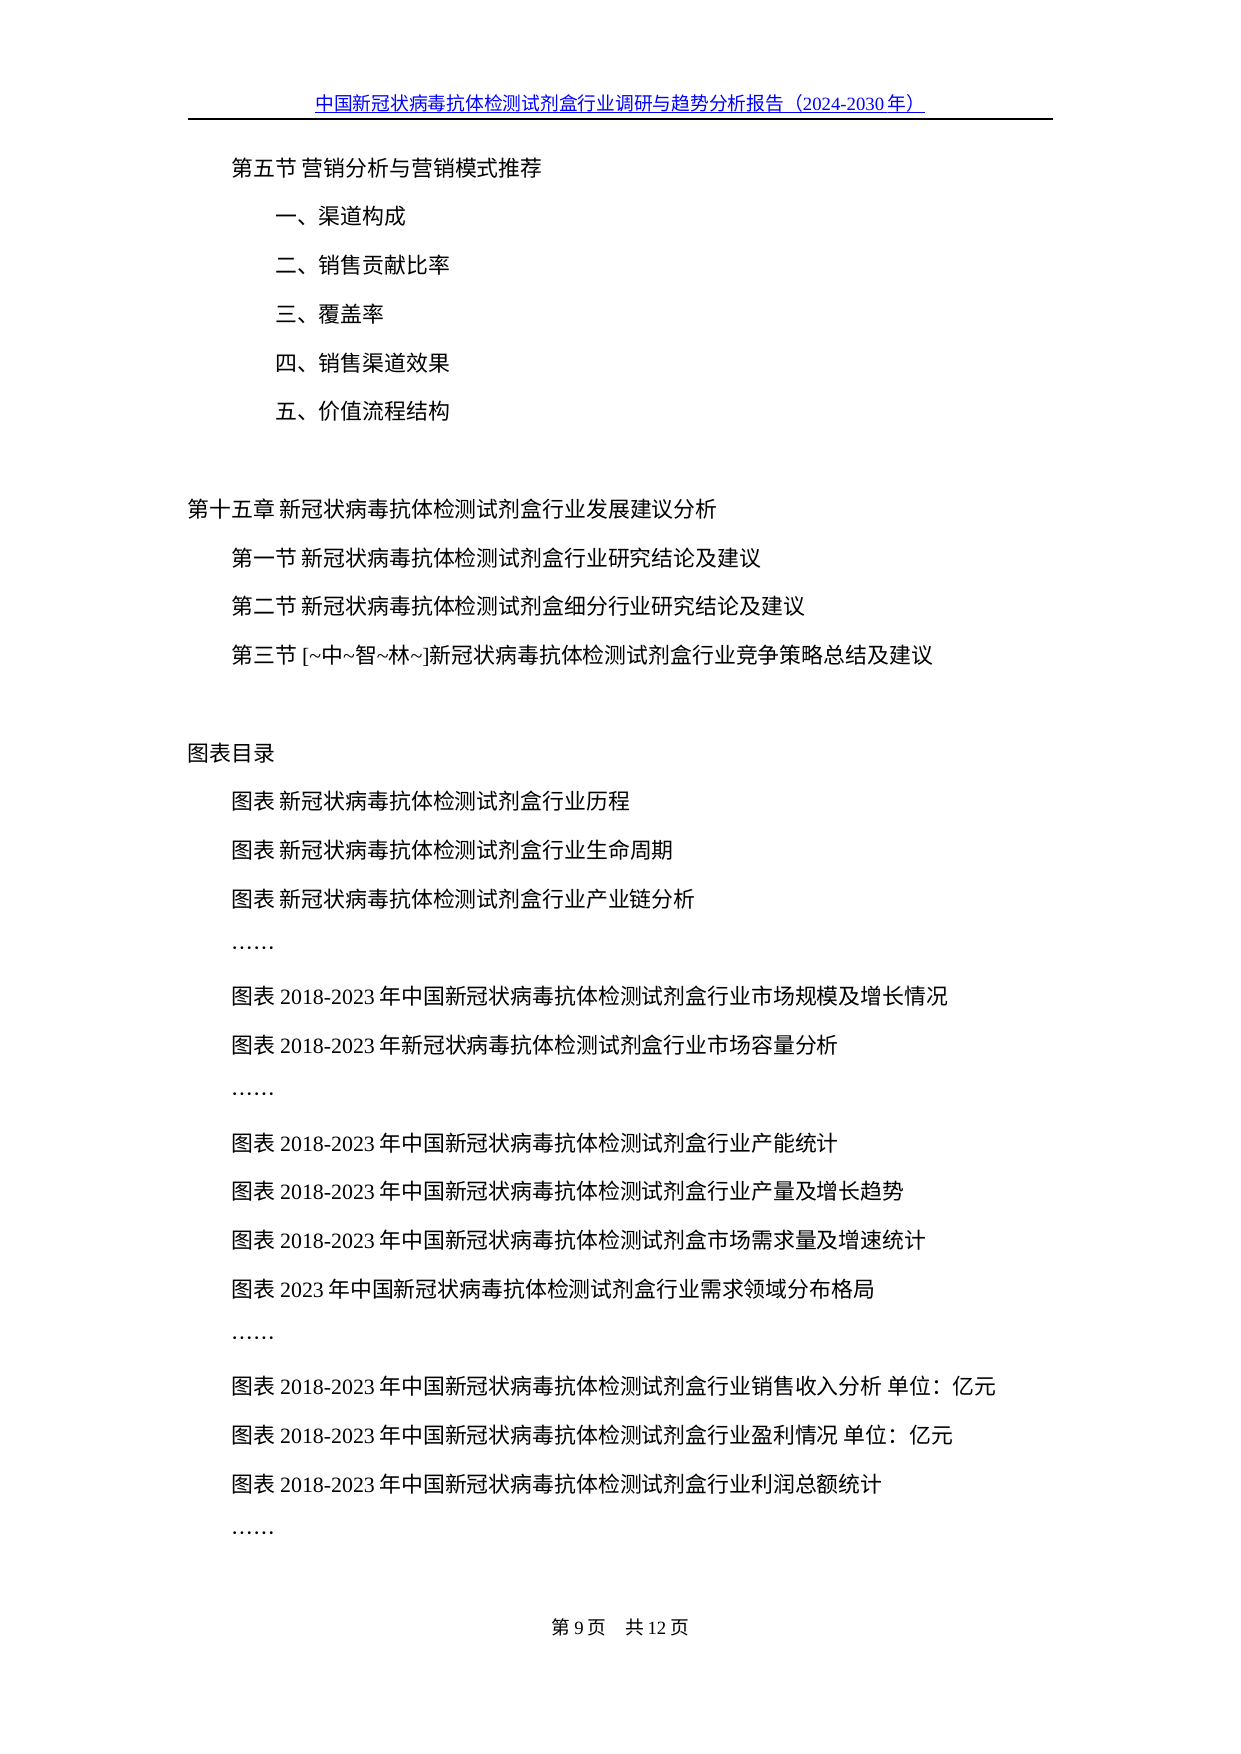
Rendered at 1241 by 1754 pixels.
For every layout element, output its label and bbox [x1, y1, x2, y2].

text [187, 150, 1053, 1548]
